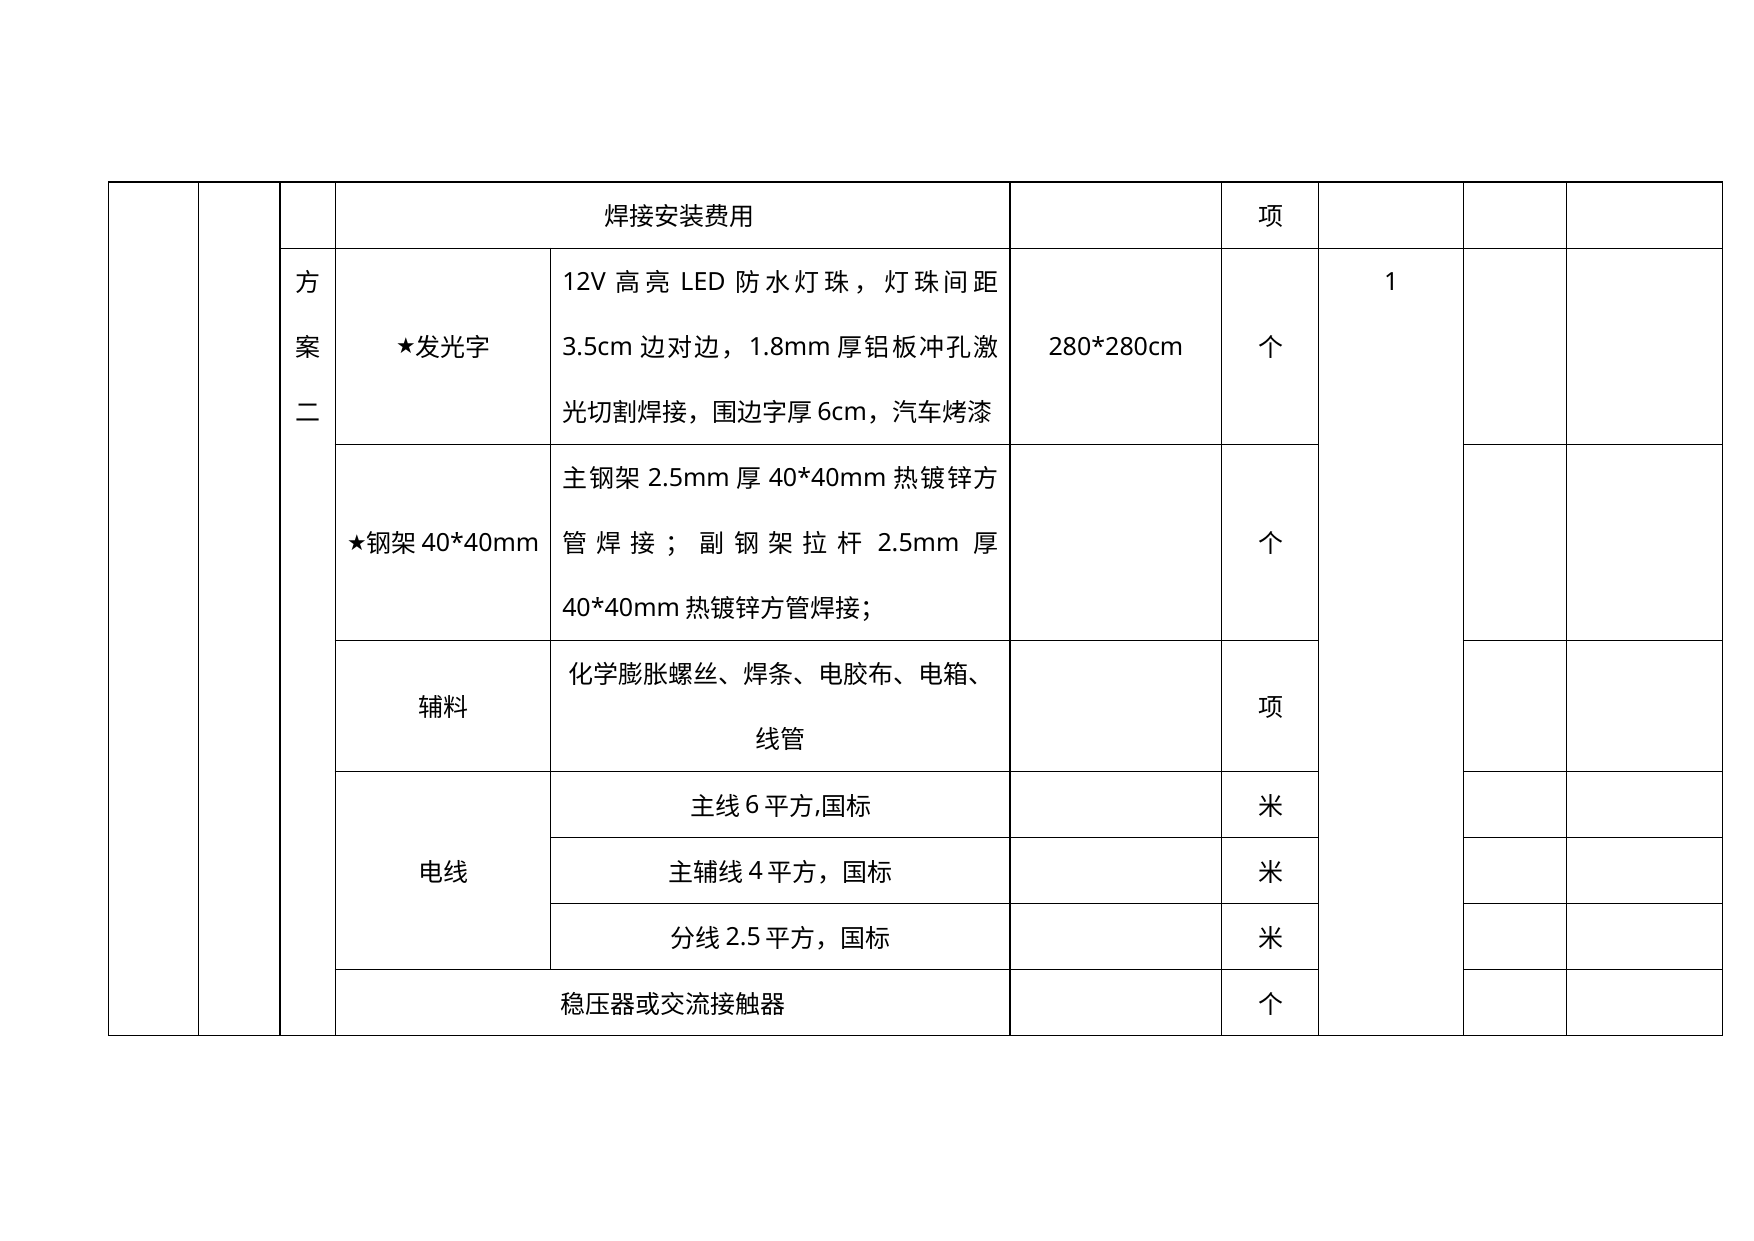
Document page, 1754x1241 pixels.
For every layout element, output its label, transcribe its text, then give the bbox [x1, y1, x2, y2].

table_cell 个 [1222, 970, 1318, 1035]
table_cell [1567, 249, 1722, 443]
table_cell 化学膨胀螺丝、焊条、电胶布、电箱、线管 [551, 641, 1009, 771]
table_cell [1011, 641, 1221, 771]
table_cell 米 [1222, 838, 1318, 903]
table_cell [1464, 183, 1566, 247]
table_cell [1011, 904, 1221, 969]
table_cell [1464, 838, 1566, 903]
table_cell 主线6平方,国标 [551, 772, 1009, 837]
table_cell 280*280cm [1011, 249, 1221, 443]
table_cell [1464, 970, 1566, 1035]
table_cell [1464, 641, 1566, 771]
table_cell [1464, 249, 1566, 443]
table_cell [1567, 904, 1722, 969]
table_cell [1011, 970, 1221, 1035]
table_cell [1464, 904, 1566, 969]
table_cell 方案二 [281, 249, 335, 1035]
table_cell 项 [1222, 641, 1318, 771]
table_cell [1567, 772, 1722, 837]
table_cell [1567, 641, 1722, 771]
table_cell [1567, 445, 1722, 639]
table_cell 1 [1319, 249, 1463, 1035]
table_cell [1567, 183, 1722, 247]
table_cell 辅料 [336, 641, 550, 771]
table_cell 个 [1222, 249, 1318, 443]
table_cell 主辅线4平方，国标 [551, 838, 1009, 903]
table_cell [1011, 445, 1221, 639]
table_cell [1567, 970, 1722, 1035]
table_cell 稳压器或交流接触器 [336, 970, 1009, 1035]
table_cell 个 [1222, 445, 1318, 639]
table_cell 焊接安装费用 [336, 183, 1009, 247]
table_cell 主钢架2.5mm厚40*40mm热镀锌方管焊接；副钢架拉杆2.5mm厚40*40mm热镀锌方管焊接； [551, 445, 1009, 639]
table_cell 米 [1222, 772, 1318, 837]
table_cell [1011, 772, 1221, 837]
table_cell ★发光字 [336, 249, 550, 443]
table_cell 12V高亮LED防水灯珠，灯珠间距3.5cm边对边，1.8mm厚铝板冲孔激光切割焊接，围边字厚6cm，汽车烤漆 [551, 249, 1009, 443]
table_cell ★钢架40*40mm [336, 445, 550, 639]
table_cell [1567, 838, 1722, 903]
table_cell [1011, 838, 1221, 903]
table_cell [1464, 772, 1566, 837]
table_cell [1011, 183, 1221, 247]
table_cell 分线2.5平方，国标 [551, 904, 1009, 969]
table_cell [1464, 445, 1566, 639]
table_cell 米 [1222, 904, 1318, 969]
table_cell 电线 [336, 772, 550, 969]
table_cell 项 [1222, 183, 1318, 247]
